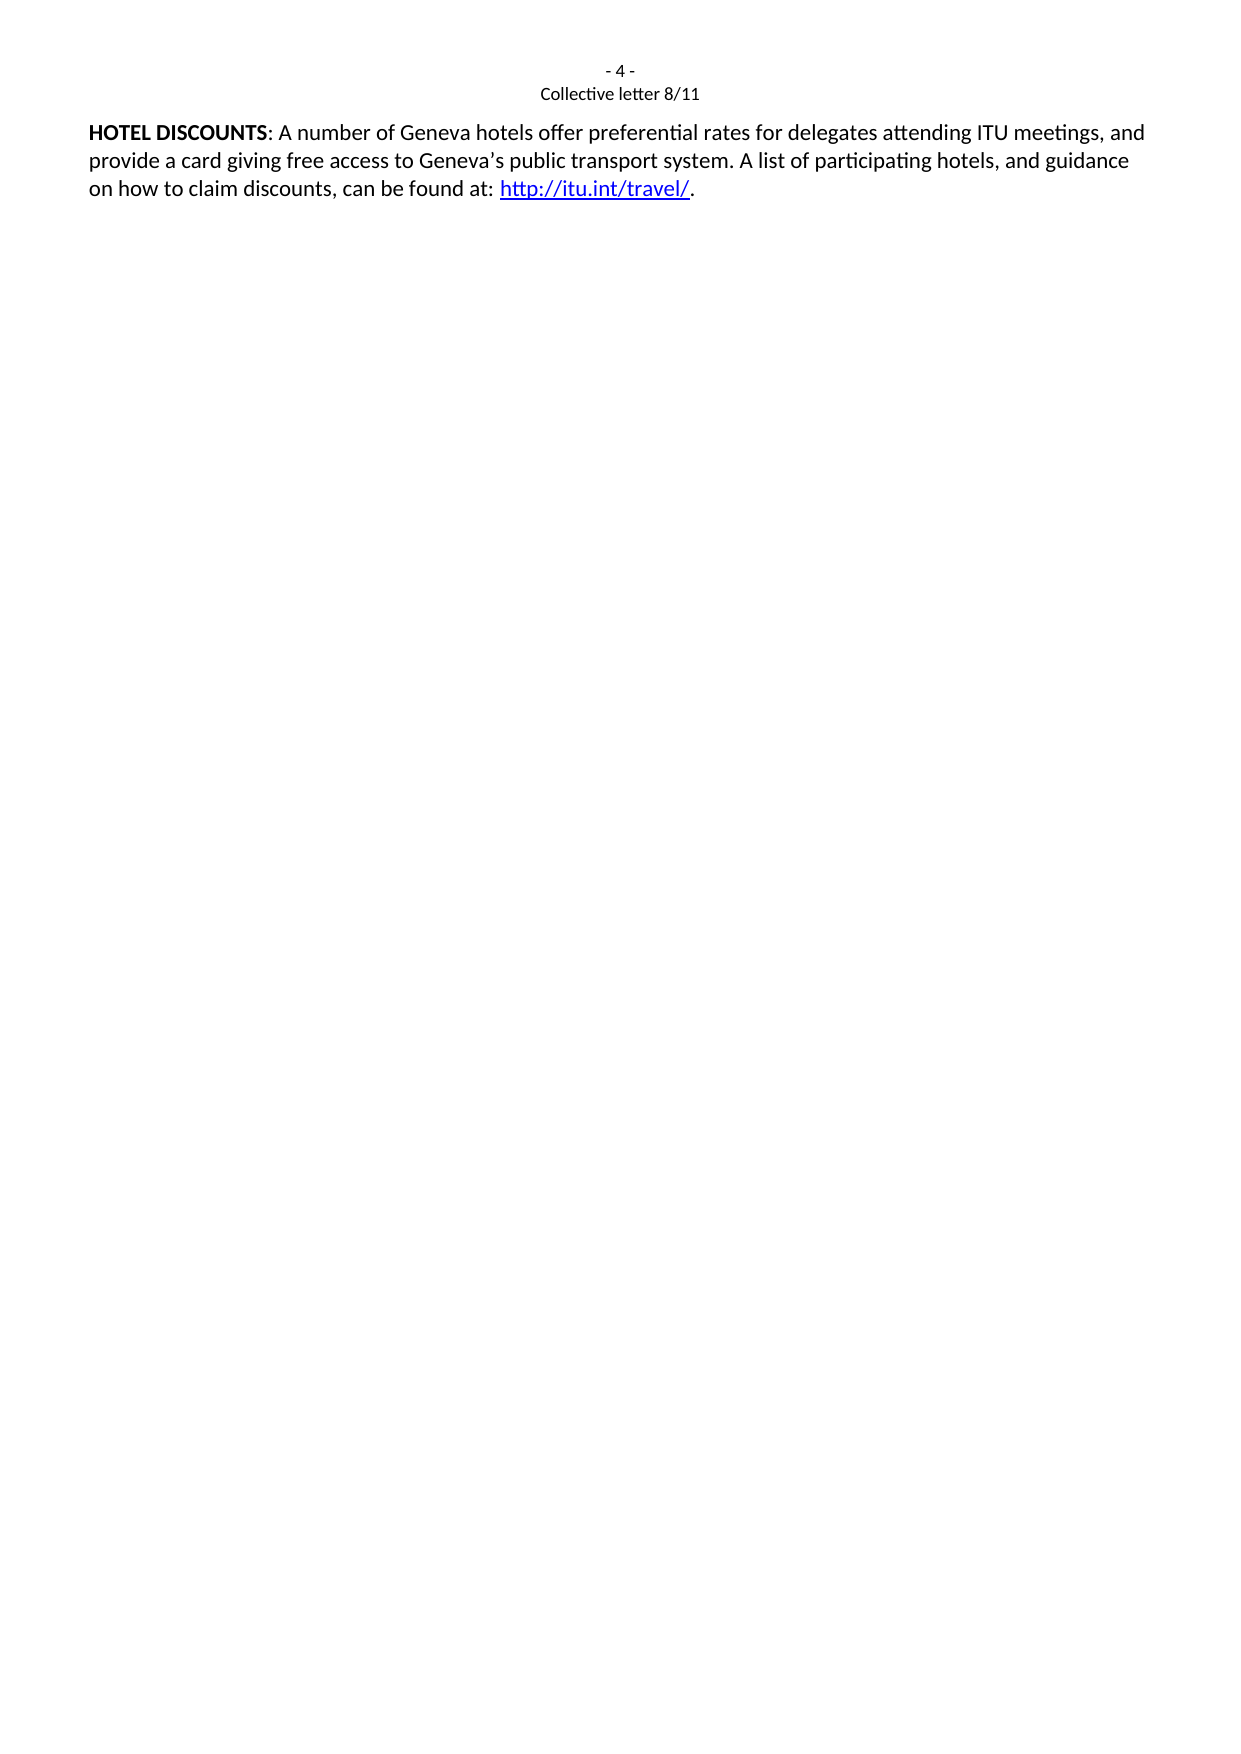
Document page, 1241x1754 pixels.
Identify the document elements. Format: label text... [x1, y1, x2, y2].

text HOTEL DISCOUNTS: A number of Geneva hotels offer preferential rates for delegates attending ITU meetings, and provide a card giving free access to Geneva’s public transport system. A list of participating hotels, and guidance on how to claim discounts, can be found at: http://itu.int/travel/. [89, 118, 1152, 202]
